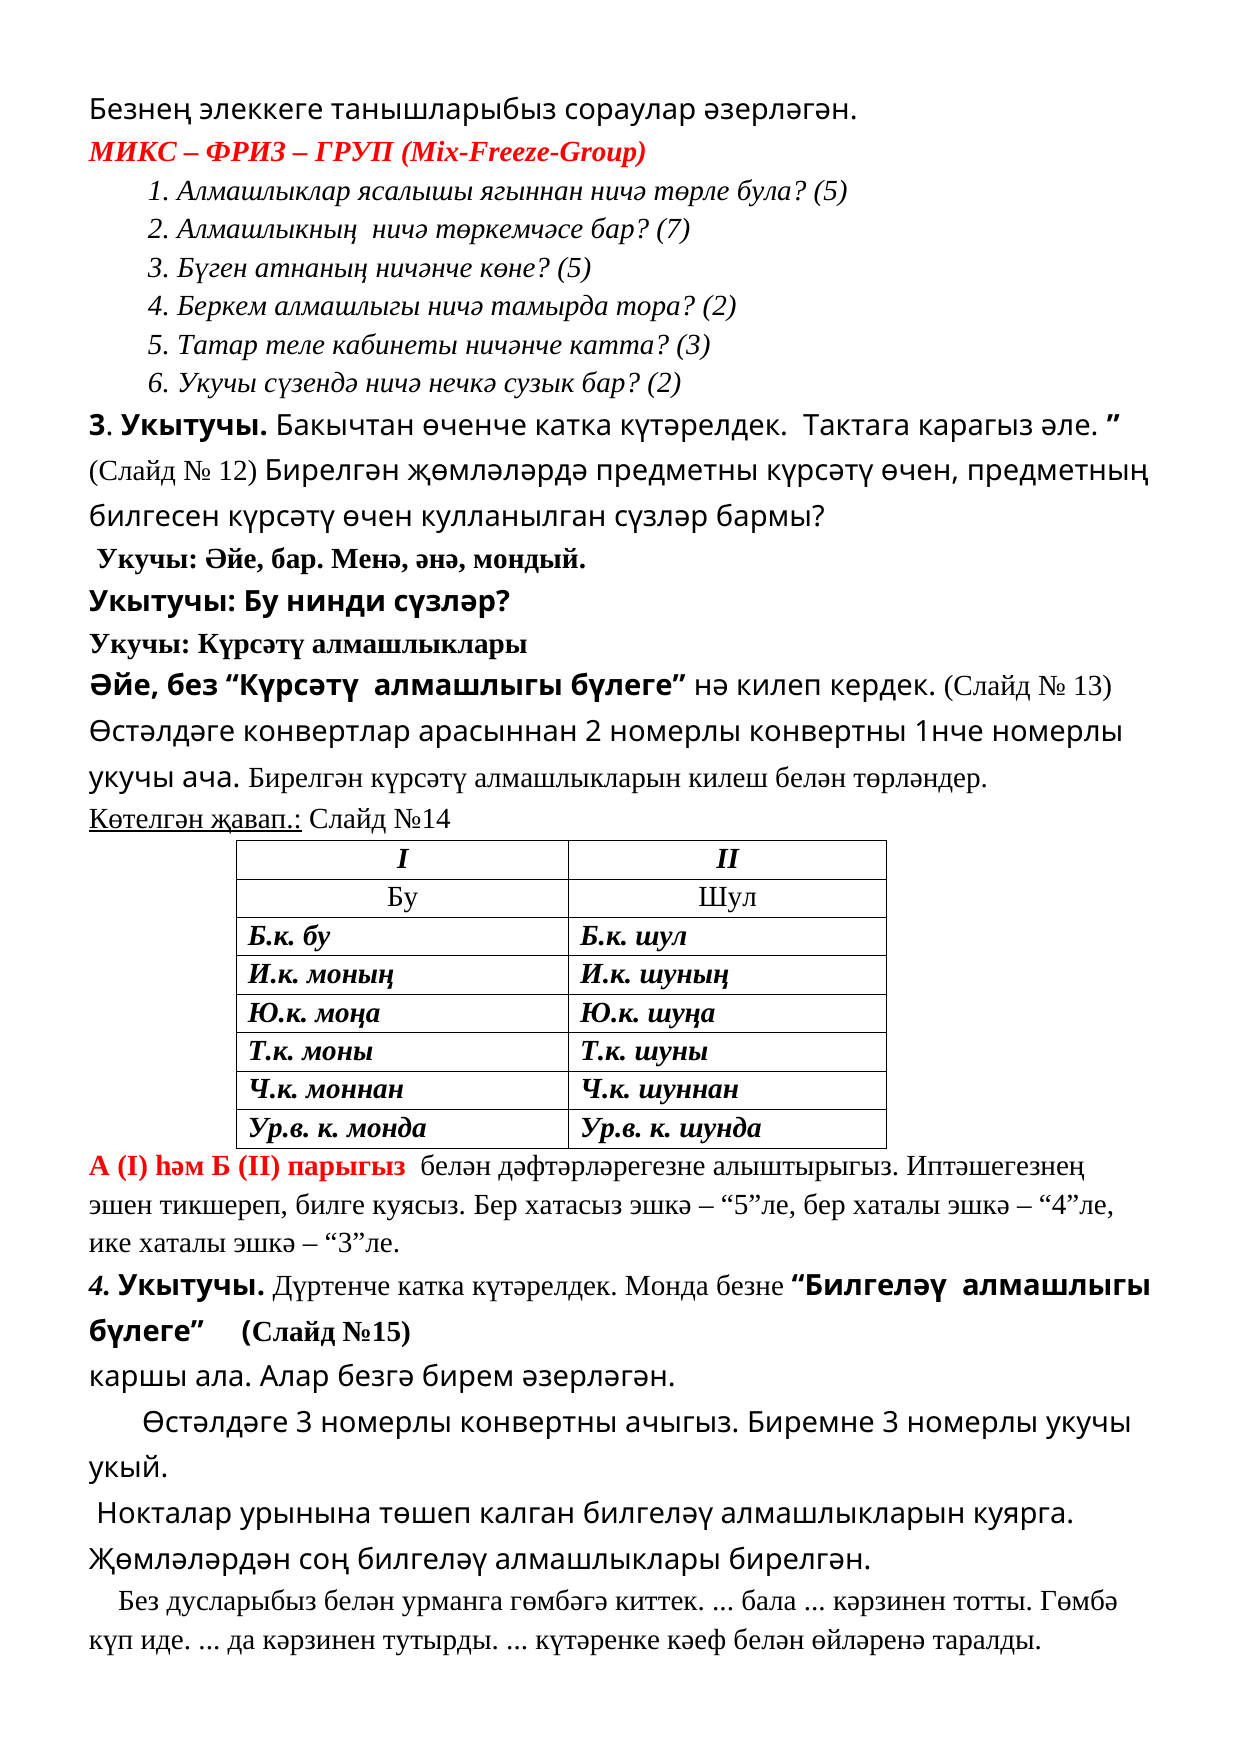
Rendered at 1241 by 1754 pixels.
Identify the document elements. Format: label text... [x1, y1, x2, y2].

text Өстәлдәге 3 номерлы конвертны ачыгыз. Биремне 3 номерлы укучы укый. [89, 1401, 1152, 1486]
table_header II [569, 841, 886, 878]
table_header I [237, 841, 568, 878]
table_cell Ч.к. моннан [237, 1072, 568, 1109]
text Укучы: Әйе, бар. Менә, әнә, мондый. [89, 541, 1152, 574]
table_cell Т.к. шуны [569, 1033, 886, 1071]
text Без дусларыбыз белән урманга гөмбәгә киттек. ... бала ... кәрзинен тотты. Гөмбә күп иде. ... да кәрзинен тутырды. ... күтәренке кәеф белән өйләренә таралды. [89, 1583, 1152, 1656]
table_cell И.к. моның [237, 956, 568, 994]
text 1. Алмашлыклар ясалышы ягыннан ничә төрле була? (5) [89, 173, 1152, 206]
table_cell Ур.в. к. шунда [569, 1110, 886, 1147]
text Өстәлдәге конвертлар арасыннан 2 номерлы конвертны 1нче номерлы укучы ача. Бирелгән күрсәтү алмашлыкларын килеш белән төрләндер. [89, 710, 1152, 796]
table_cell Б.к. шул [569, 918, 886, 955]
text 3. Укытучы. Бакычтан өченче катка күтәрелдек. Тактага карагыз әле. ” (Слайд № 12) Бирелгән җөмләләрдә предметны күрсәтү өчен, предметның билгесен күрсәтү өчен кулланылган сүзләр бармы? [89, 404, 1152, 535]
text Көтелгән җавап.: Слайд №14 [89, 801, 1152, 835]
text 5. Татар теле кабинеты ничәнче катта? (3) [89, 327, 1152, 361]
table_cell Бу [237, 880, 568, 917]
text 4. Беркем алмашлыгы ничә тамырда тора? (2) [89, 288, 1152, 322]
table_cell Шул [569, 880, 886, 917]
text Әйе, без “Күрсәтү алмашлыгы бүлеге” нә килеп кердек. (Слайд № 13) [89, 664, 1152, 704]
table_cell Ю.к. моңа [237, 995, 568, 1032]
text МИКС – ФРИЗ – ГРУП (Mix-Freeze-Group) [89, 134, 1152, 168]
text 4. Укытучы. Дүртенче катка күтәрелдек. Монда безне “Билгеләү алмашлыгы бүлеге” (Слайд №15) [89, 1264, 1152, 1349]
text 6. Укучы сүзендә ничә нечкә сузык бар? (2) [89, 366, 1152, 399]
text Нокталар урынына төшеп калган билгеләү алмашлыкларын куярга. Җөмләләрдән соң билгеләү алмашлыклары бирелгән. [89, 1492, 1152, 1578]
table_cell И.к. шуның [569, 956, 886, 994]
text А (I) һәм Б (II) парыгыз белән дәфтәрләрегезне алыштырыгыз. Иптәшегезнең эшен тикшереп, билге куясыз. Бер хатасыз эшкә – “5”ле, бер хаталы эшкә – “4”ле, ике хаталы эшкә – “3”ле. [89, 1148, 1152, 1259]
text 2. Алмашлыкның ничә төркемчәсе бар? (7) [89, 211, 1152, 245]
text Укытучы: Бу нинди сүзләр? [89, 580, 1152, 620]
table_cell Т.к. моны [237, 1033, 568, 1071]
table_cell Ур.в. к. монда [237, 1110, 568, 1147]
table_cell Ю.к. шуңа [569, 995, 886, 1032]
table_cell Ч.к. шуннан [569, 1072, 886, 1109]
text Укучы: Күрсәтү алмашлыклары [89, 626, 1152, 659]
table_cell Б.к. бу [237, 918, 568, 955]
text каршы ала. Алар безгә бирем әзерләгән. [89, 1355, 1152, 1395]
text 3. Бүген атнаның ничәнче көне? (5) [89, 250, 1152, 283]
text Безнең элеккеге танышларыбыз сораулар әзерләгән. [89, 89, 1152, 128]
